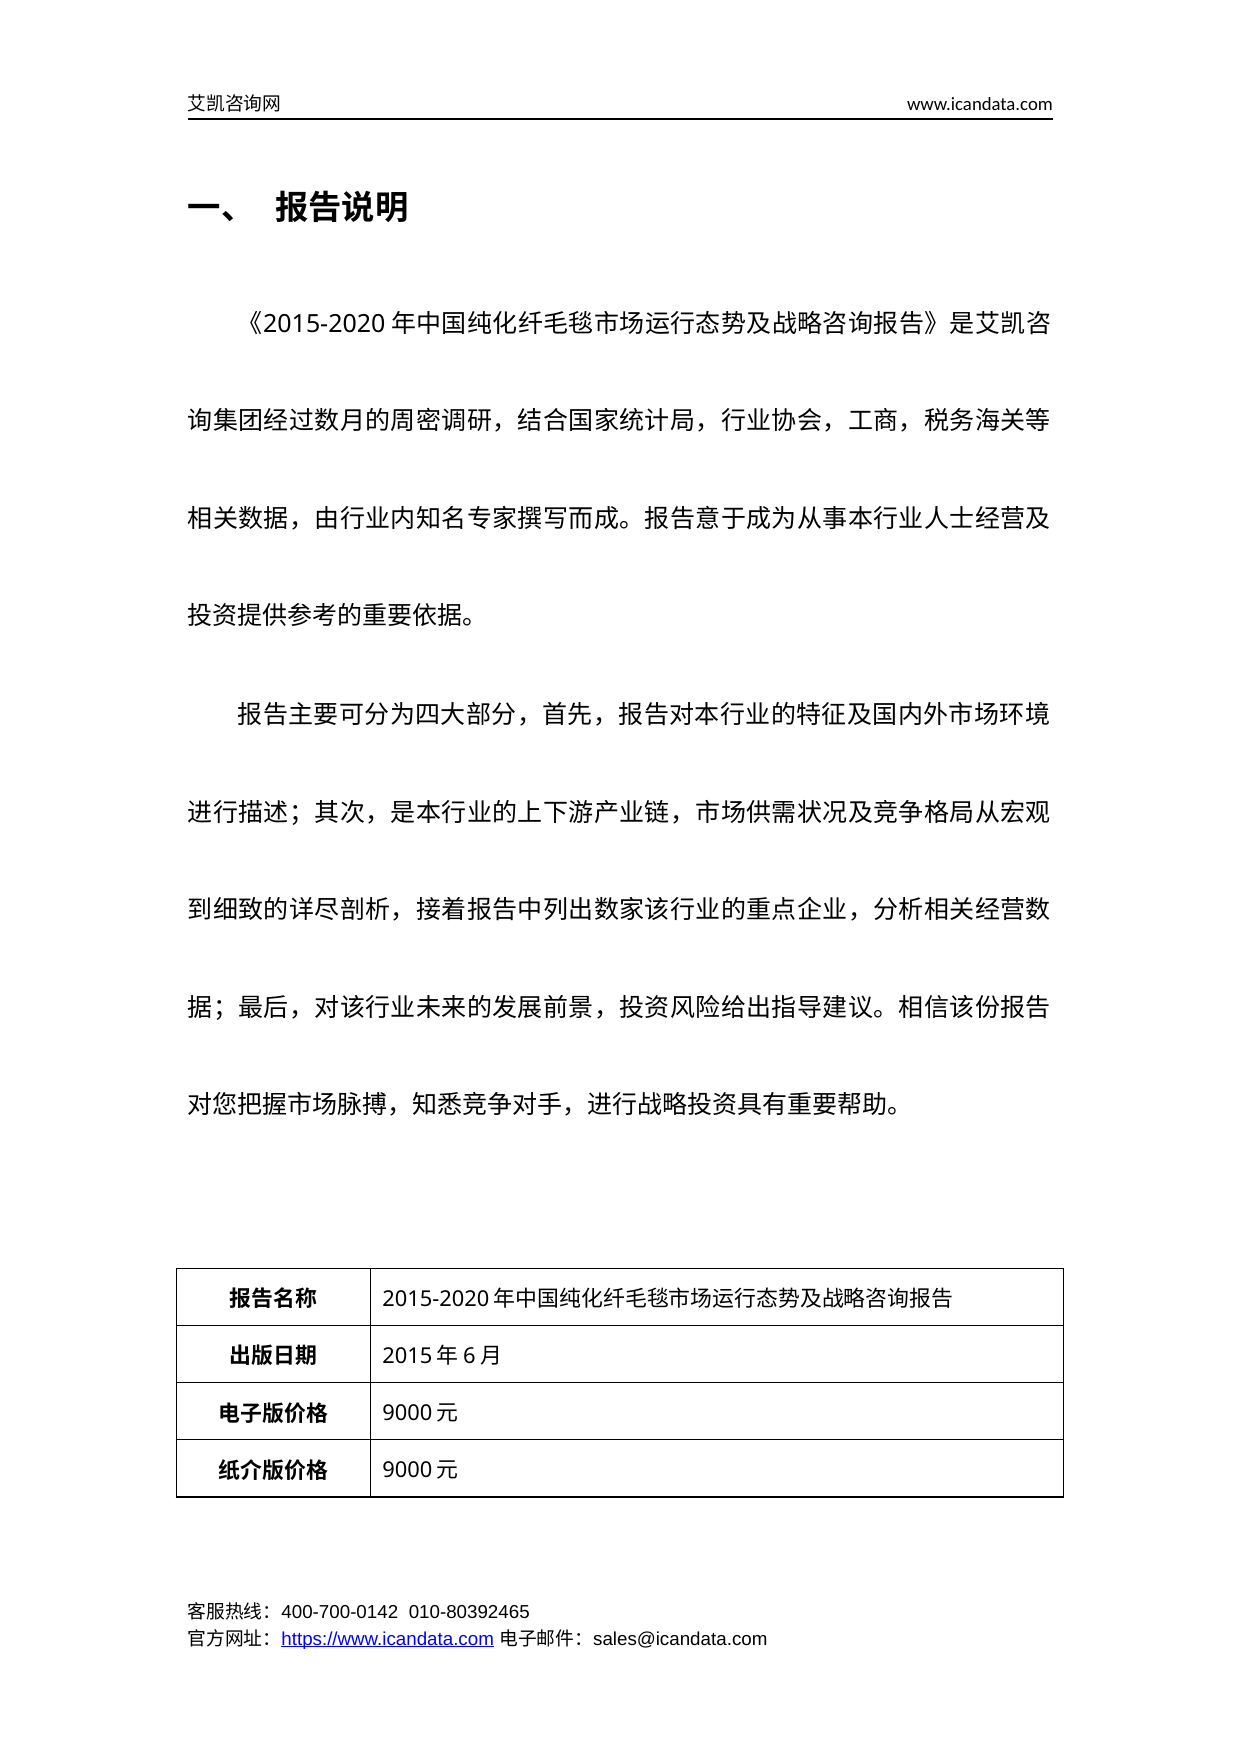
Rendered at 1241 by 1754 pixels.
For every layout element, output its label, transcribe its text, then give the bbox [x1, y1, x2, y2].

table_cell 2015年6月 [371, 1326, 1063, 1382]
table_header 报告名称 [177, 1269, 370, 1325]
table_cell 9000元 [371, 1383, 1063, 1439]
text 《2015-2020年中国纯化纤毛毯市场运行态势及战略咨询报告》是艾凯咨询集团经过数月的周密调研，结合国家统计局，行业协会，工商，税务海关等相关数据，由行业内知名专家撰写而成。报告意于成为从事本行业人士经营及投资提供参考的重要依据。 [187, 289, 1053, 646]
table_cell 出版日期 [177, 1326, 370, 1382]
table_cell 纸介版价格 [177, 1440, 370, 1496]
text 报告主要可分为四大部分，首先，报告对本行业的特征及国内外市场环境进行描述；其次，是本行业的上下游产业链，市场供需状况及竞争格局从宏观到细致的详尽剖析，接着报告中列出数家该行业的重点企业，分析相关经营数据；最后，对该行业未来的发展前景，投资风险给出指导建议。相信该份报告对您把握市场脉搏，知悉竞争对手，进行战略投资具有重要帮助。 [187, 681, 1053, 1136]
subtitle 报告说明 [187, 172, 1053, 237]
table_header 2015-2020年中国纯化纤毛毯市场运行态势及战略咨询报告 [371, 1269, 1063, 1325]
table_cell 电子版价格 [177, 1383, 370, 1439]
table_cell 9000元 [371, 1440, 1063, 1496]
